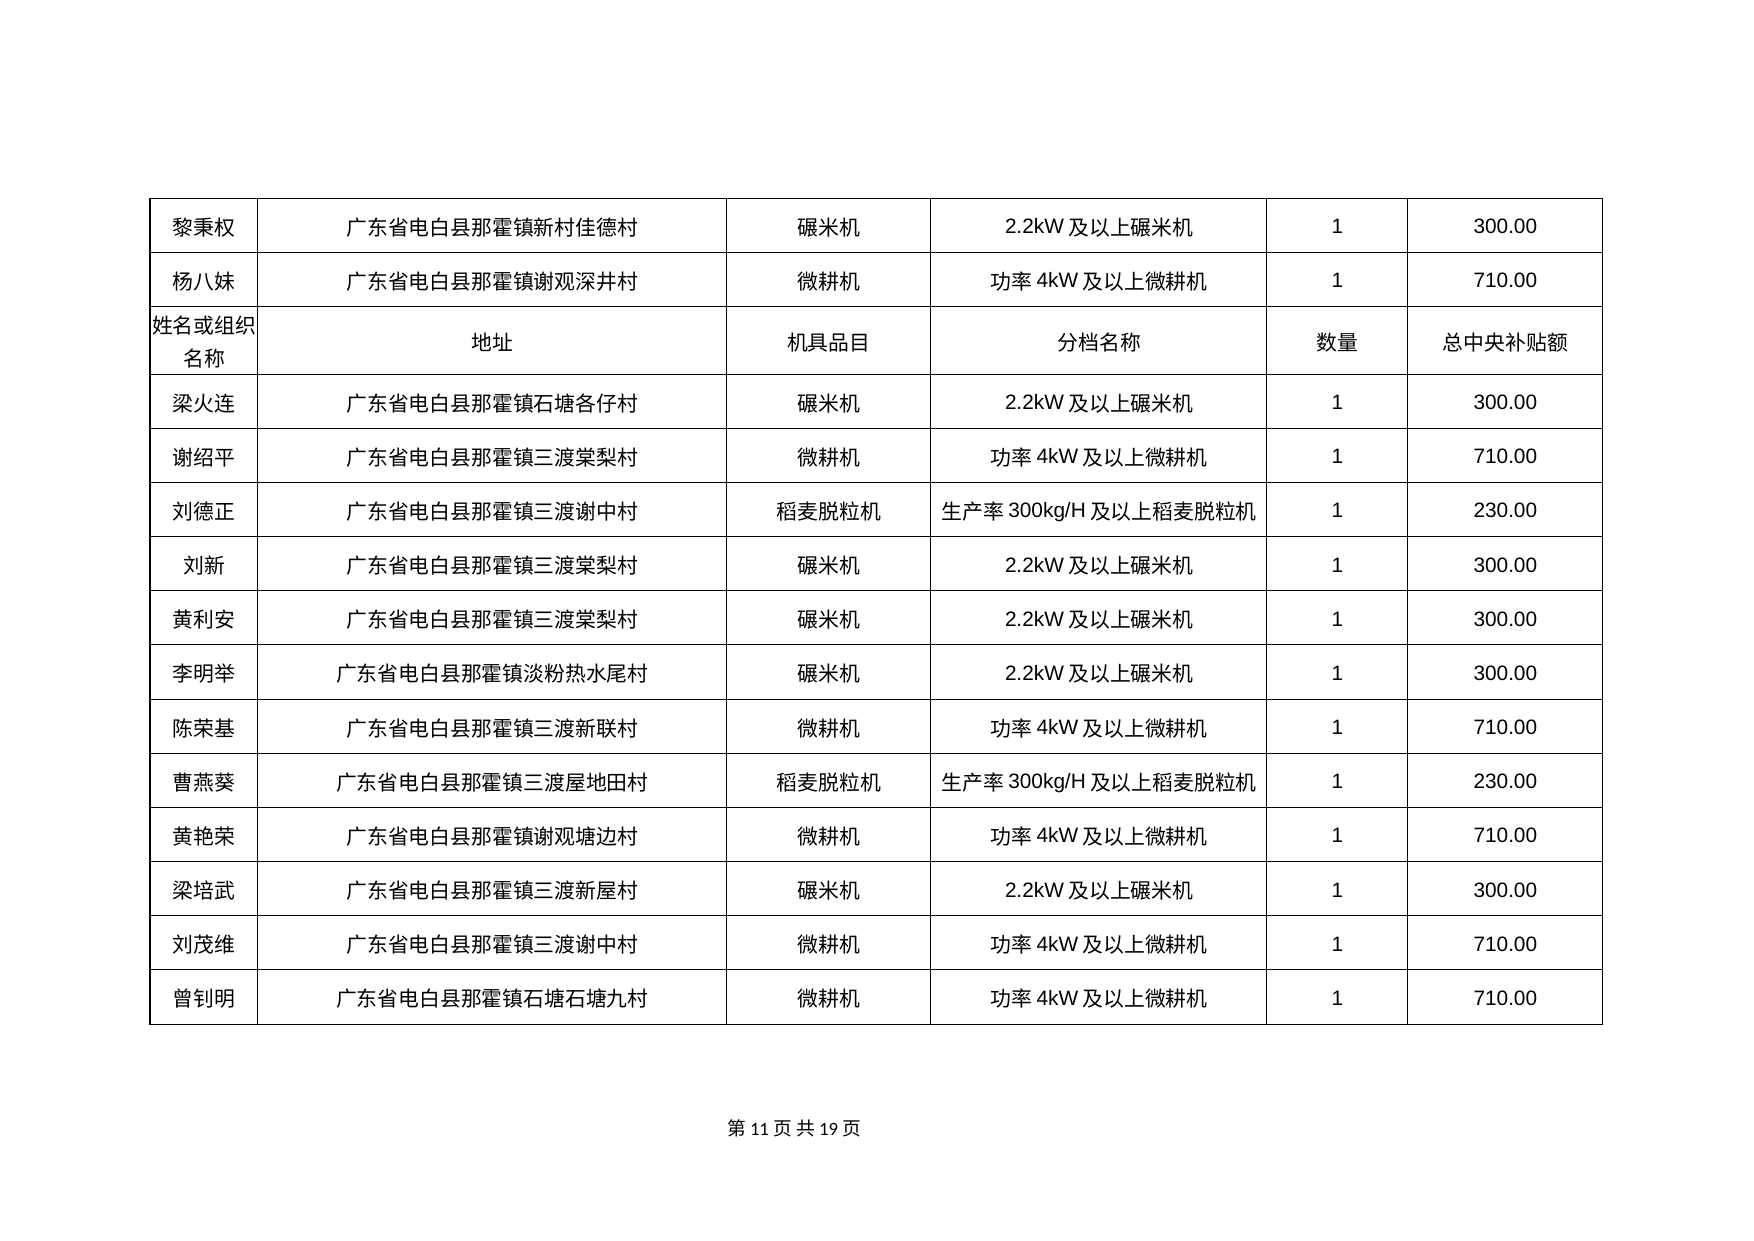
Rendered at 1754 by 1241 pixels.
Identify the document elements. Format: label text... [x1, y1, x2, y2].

table_cell 功率4kW及以上微耕机 [931, 253, 1266, 306]
table_cell 黄艳荣 [151, 808, 257, 861]
table_cell 广东省电白县那霍镇三渡屋地田村 [258, 754, 726, 807]
table_cell 微耕机 [727, 916, 930, 969]
table_cell 碾米机 [727, 645, 930, 698]
table_cell 广东省电白县那霍镇三渡谢中村 [258, 483, 726, 536]
table_cell 300.00 [1408, 537, 1602, 590]
table_cell 2.2kW及以上碾米机 [931, 862, 1266, 915]
table_cell 广东省电白县那霍镇谢观深井村 [258, 253, 726, 306]
table_cell 1 [1267, 916, 1407, 969]
table_cell 1 [1267, 537, 1407, 590]
table_cell 功率4kW及以上微耕机 [931, 808, 1266, 861]
table_cell 710.00 [1408, 429, 1602, 482]
table_cell 功率4kW及以上微耕机 [931, 916, 1266, 969]
table_cell 广东省电白县那霍镇三渡新屋村 [258, 862, 726, 915]
table_cell 地址 [258, 307, 726, 373]
table_cell 300.00 [1408, 199, 1602, 252]
table_cell 稻麦脱粒机 [727, 754, 930, 807]
table_cell 功率4kW及以上微耕机 [931, 429, 1266, 482]
table_cell 300.00 [1408, 375, 1602, 428]
table_cell 碾米机 [727, 862, 930, 915]
table_cell 微耕机 [727, 970, 930, 1023]
table_cell 刘茂维 [151, 916, 257, 969]
table_cell 梁火连 [151, 375, 257, 428]
table_cell 广东省电白县那霍镇三渡谢中村 [258, 916, 726, 969]
table_cell 710.00 [1408, 970, 1602, 1023]
table_cell 生产率300kg/H及以上稻麦脱粒机 [931, 483, 1266, 536]
table_cell 广东省电白县那霍镇三渡棠梨村 [258, 537, 726, 590]
table_cell 710.00 [1408, 253, 1602, 306]
table_cell 碾米机 [727, 375, 930, 428]
table_cell 广东省电白县那霍镇谢观塘边村 [258, 808, 726, 861]
table_cell 杨八妹 [151, 253, 257, 306]
table_cell 微耕机 [727, 700, 930, 753]
table_cell 黎秉权 [151, 199, 257, 252]
table_cell 碾米机 [727, 537, 930, 590]
table_cell 数量 [1267, 307, 1407, 373]
table_cell 黄利安 [151, 591, 257, 644]
table_cell 1 [1267, 375, 1407, 428]
table_cell 微耕机 [727, 808, 930, 861]
table_cell 1 [1267, 253, 1407, 306]
table_cell 曾钊明 [151, 970, 257, 1023]
table_cell 1 [1267, 754, 1407, 807]
table_cell 1 [1267, 700, 1407, 753]
table_cell 总中央补贴额 [1408, 307, 1602, 373]
table_cell 710.00 [1408, 808, 1602, 861]
table_cell 300.00 [1408, 591, 1602, 644]
table_cell 1 [1267, 429, 1407, 482]
table_cell 300.00 [1408, 862, 1602, 915]
table_cell 分档名称 [931, 307, 1266, 373]
table_cell 功率4kW及以上微耕机 [931, 700, 1266, 753]
table_cell 刘新 [151, 537, 257, 590]
table_cell 生产率300kg/H及以上稻麦脱粒机 [931, 754, 1266, 807]
table_cell 广东省电白县那霍镇淡粉热水尾村 [258, 645, 726, 698]
table_cell 710.00 [1408, 916, 1602, 969]
table_cell 刘德正 [151, 483, 257, 536]
table_cell 广东省电白县那霍镇新村佳德村 [258, 199, 726, 252]
table_cell 李明举 [151, 645, 257, 698]
table_cell 微耕机 [727, 253, 930, 306]
table_cell 广东省电白县那霍镇三渡棠梨村 [258, 591, 726, 644]
table_cell 710.00 [1408, 700, 1602, 753]
table_cell 1 [1267, 970, 1407, 1023]
table_cell 广东省电白县那霍镇三渡棠梨村 [258, 429, 726, 482]
table_cell 2.2kW及以上碾米机 [931, 591, 1266, 644]
table_cell 2.2kW及以上碾米机 [931, 537, 1266, 590]
table_cell 姓名或组织名称 [151, 307, 257, 373]
table_cell 谢绍平 [151, 429, 257, 482]
table_cell 碾米机 [727, 199, 930, 252]
table_cell 机具品目 [727, 307, 930, 373]
table_cell 广东省电白县那霍镇石塘石塘九村 [258, 970, 726, 1023]
table_cell 曹燕葵 [151, 754, 257, 807]
table_cell 2.2kW及以上碾米机 [931, 375, 1266, 428]
table_cell 230.00 [1408, 754, 1602, 807]
table_cell 广东省电白县那霍镇三渡新联村 [258, 700, 726, 753]
table_cell 稻麦脱粒机 [727, 483, 930, 536]
table_cell 陈荣基 [151, 700, 257, 753]
table_cell 1 [1267, 645, 1407, 698]
table_cell 梁培武 [151, 862, 257, 915]
table_cell 1 [1267, 483, 1407, 536]
table_cell 微耕机 [727, 429, 930, 482]
table_cell 2.2kW及以上碾米机 [931, 199, 1266, 252]
table_cell 功率4kW及以上微耕机 [931, 970, 1266, 1023]
table_cell 1 [1267, 808, 1407, 861]
table_cell 1 [1267, 862, 1407, 915]
table_cell 2.2kW及以上碾米机 [931, 645, 1266, 698]
table_cell 230.00 [1408, 483, 1602, 536]
table_cell 300.00 [1408, 645, 1602, 698]
table_cell 1 [1267, 591, 1407, 644]
table_cell 1 [1267, 199, 1407, 252]
table_cell 广东省电白县那霍镇石塘各仔村 [258, 375, 726, 428]
table_cell 碾米机 [727, 591, 930, 644]
